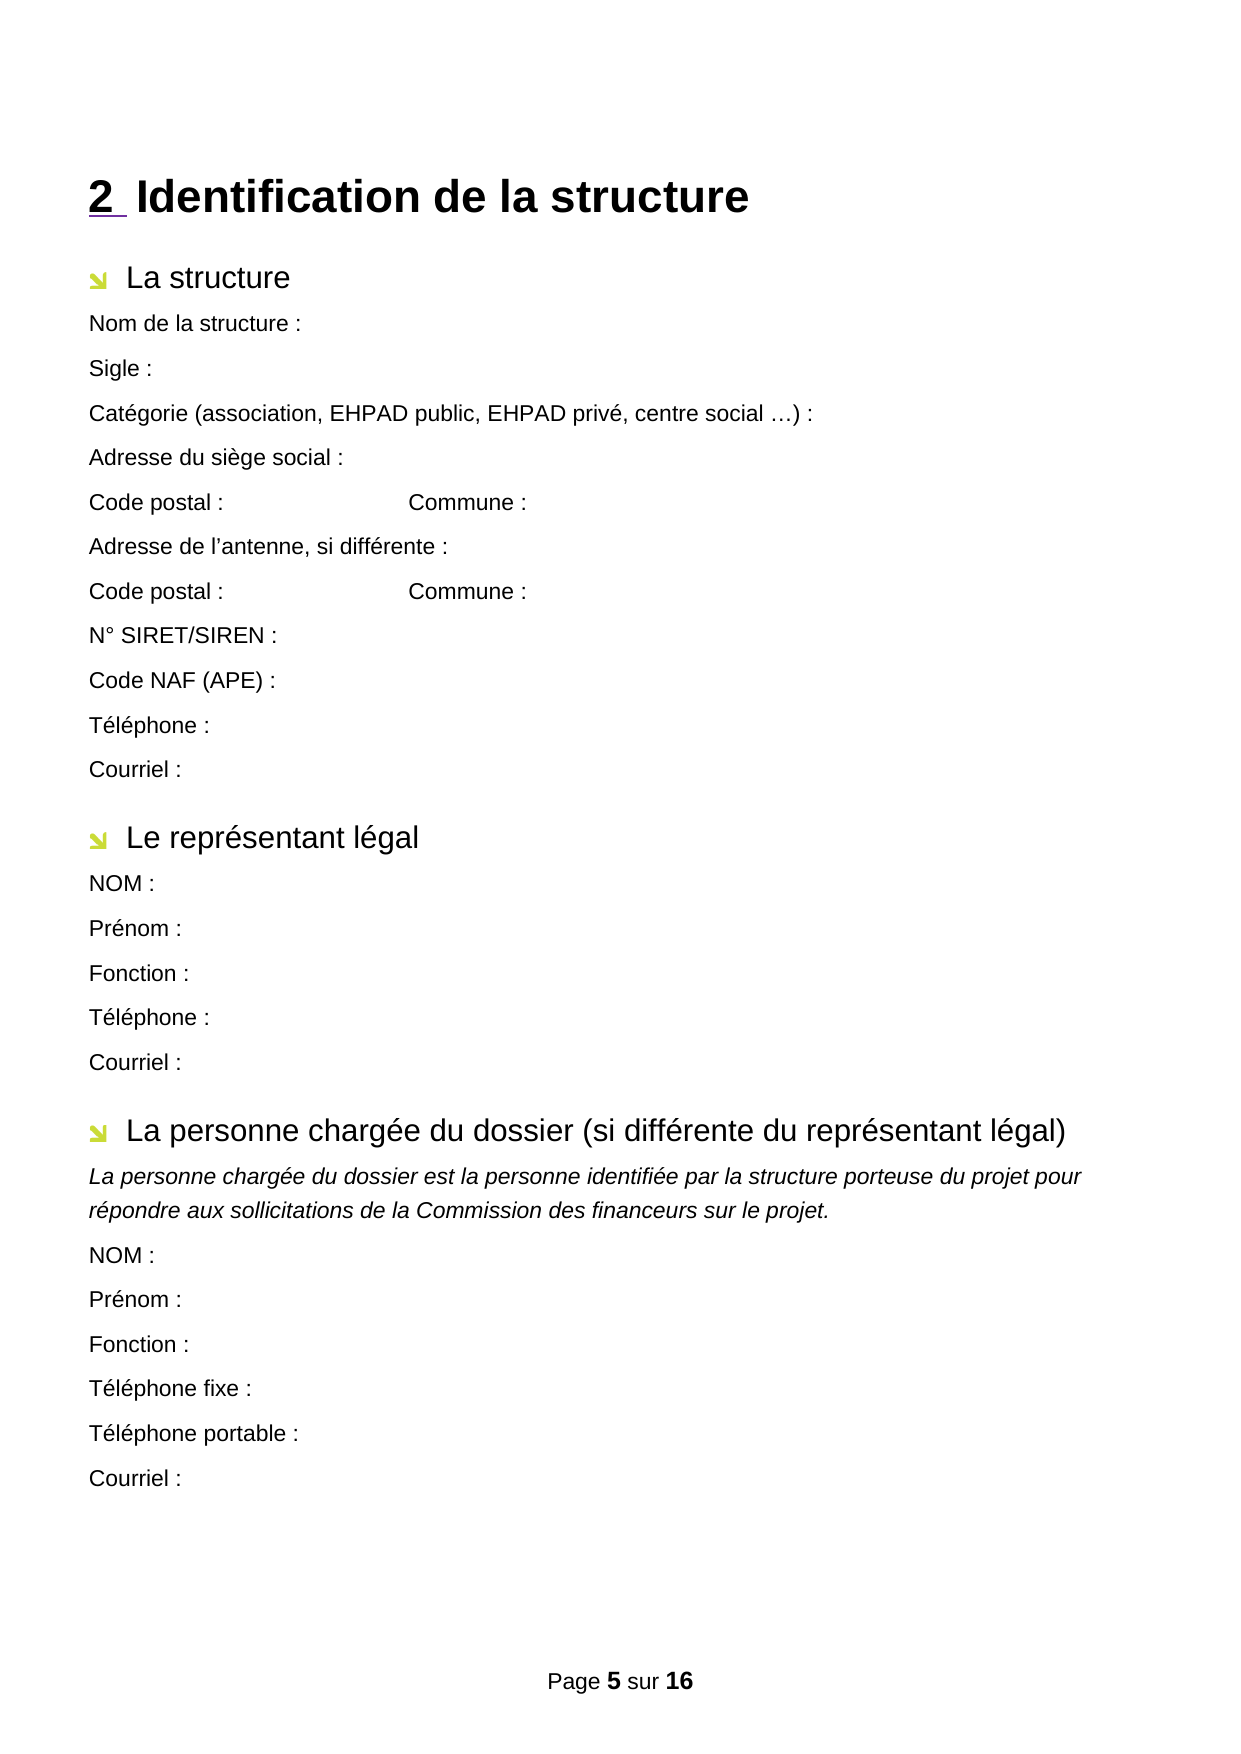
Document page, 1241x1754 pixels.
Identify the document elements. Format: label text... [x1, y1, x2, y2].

text Sigle : [89, 355, 1152, 381]
text La structure [89, 259, 1152, 295]
text Adresse de l’antenne, si différente : [89, 533, 1152, 559]
text Téléphone : [89, 712, 1152, 738]
text Téléphone : [89, 1004, 1152, 1030]
text Code postal : Commune : [89, 578, 1152, 604]
text Prénom : [89, 915, 1152, 941]
text NOM : [89, 870, 1152, 897]
text Fonction : [89, 959, 1152, 986]
text Téléphone portable : [89, 1420, 1152, 1446]
text Prénom : [89, 1286, 1152, 1312]
text Courriel : [89, 1049, 1152, 1075]
text La personne chargée du dossier est la personne identifiée par la structure porteuse du projet pour répondre aux sollicitations de la Commission des financeurs sur le projet. [89, 1163, 1152, 1223]
text Fonction : [89, 1331, 1152, 1357]
text Téléphone fixe : [89, 1375, 1152, 1402]
text NOM : [89, 1242, 1152, 1268]
text Adresse du siège social : [89, 444, 1152, 470]
text Catégorie (association, EHPAD public, EHPAD privé, centre social …) : [89, 399, 1152, 426]
text Code NAF (APE) : [89, 667, 1152, 693]
text Le représentant légal [89, 819, 1152, 855]
text La personne chargée du dossier (si différente du représentant légal) [89, 1112, 1152, 1148]
text Code postal : Commune : [89, 489, 1152, 515]
text N° SIRET/SIREN : [89, 622, 1152, 649]
text Courriel : [89, 1464, 1152, 1491]
text Identification de la structure [89, 172, 1152, 222]
text Nom de la structure : [89, 310, 1152, 337]
text Courriel : [89, 756, 1152, 782]
